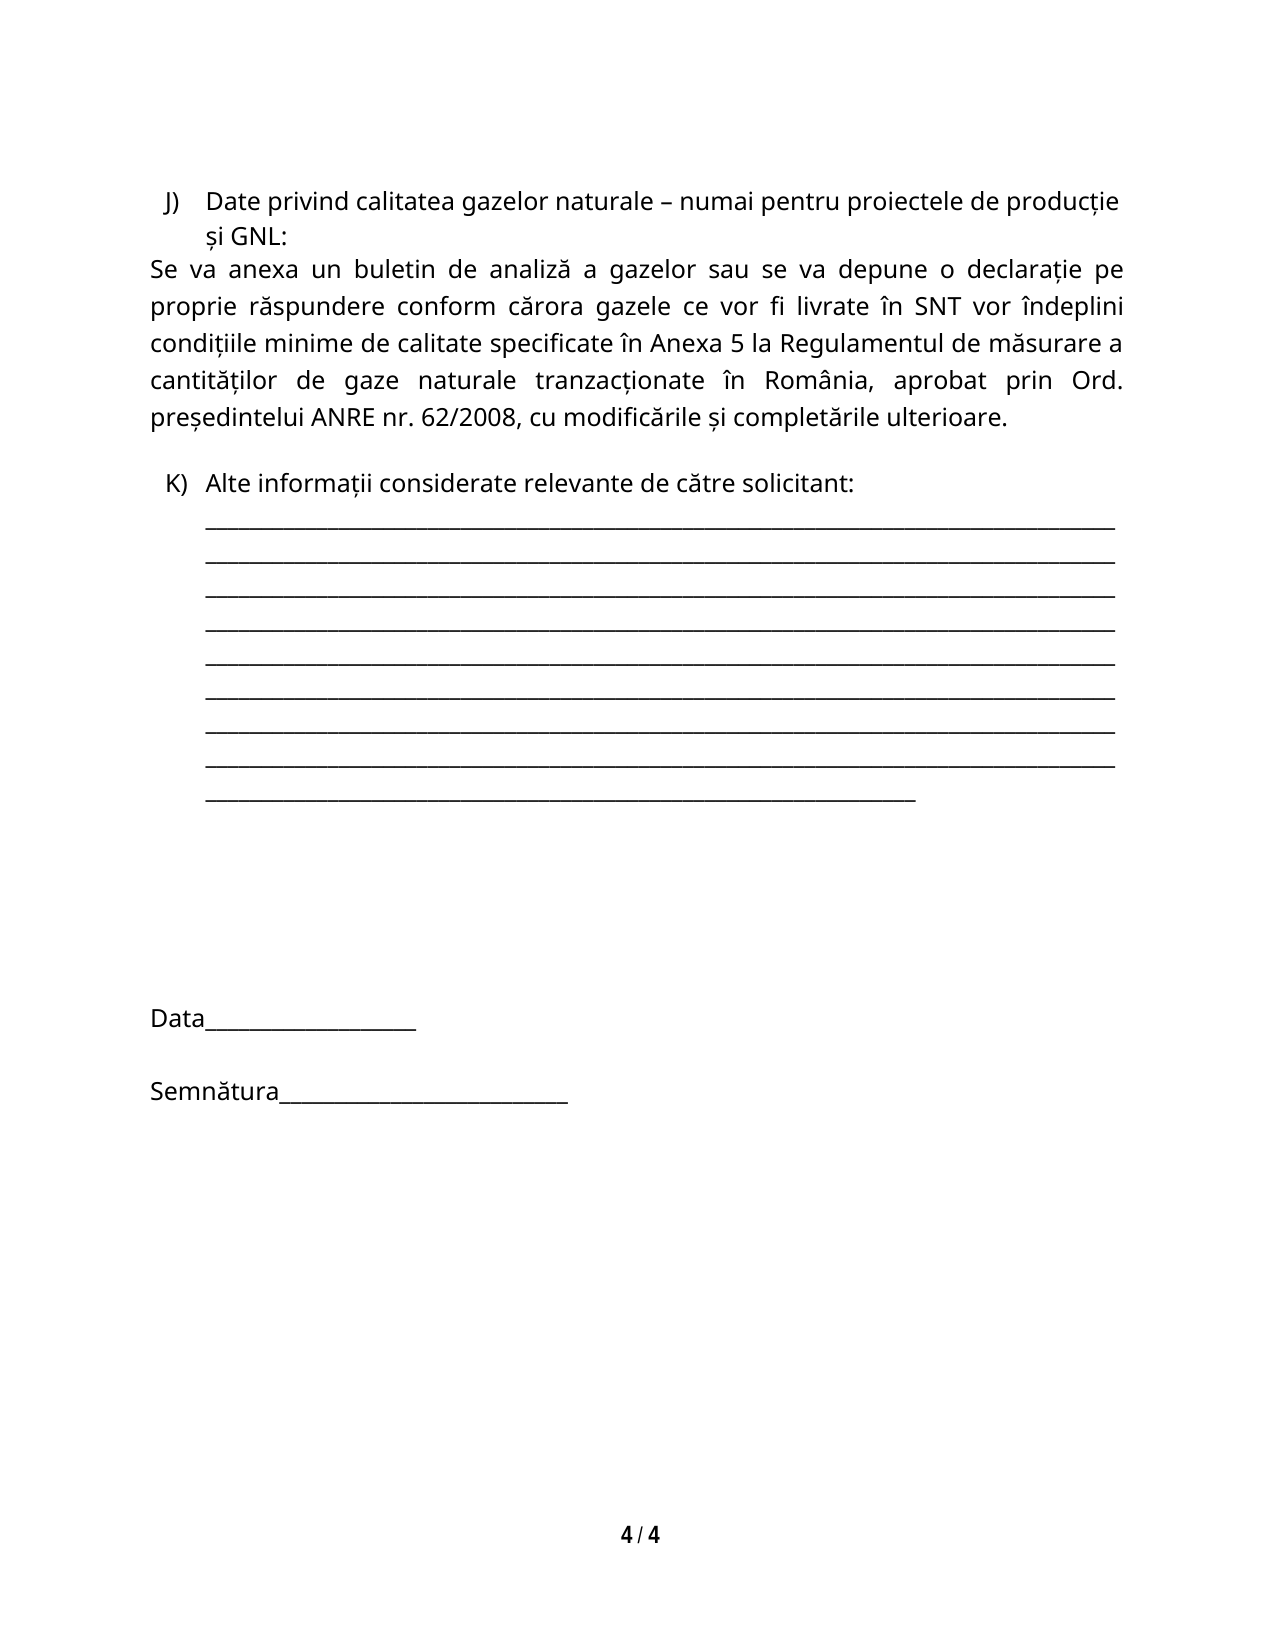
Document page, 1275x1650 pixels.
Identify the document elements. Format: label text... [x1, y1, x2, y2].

list Date privind calitatea gazelor naturale – numai pentru proiectele de producție și GNL: [165, 184, 1125, 252]
text Se va anexa un buletin de analiză a gazelor sau se va depune o declarație pe proprie răspundere conform cărora gazele ce vor fi livrate în SNT vor îndeplini condițiile minime de calitate specificate în Anexa 5 la Regulamentul de măsurare a cantităților de gaze naturale tranzacționate în România, aprobat prin Ord. președintelui ANRE nr. 62/2008, cu modificările și completările ulterioare. [150, 252, 1125, 433]
list ________________________________________________________________________________________________________________________________________________________________________________________________________________________________________________________________________________________________________________________________________________________________________________________________________________________________________________________________________________________________________________________________________________________________________________________________________________________________________________________________________________________________________________________________________________ [205, 499, 1125, 806]
text Data___________________ [150, 1000, 1125, 1034]
text Semnătura__________________________ [150, 1074, 1125, 1108]
list Alte informații considerate relevante de către solicitant: [165, 465, 1125, 499]
